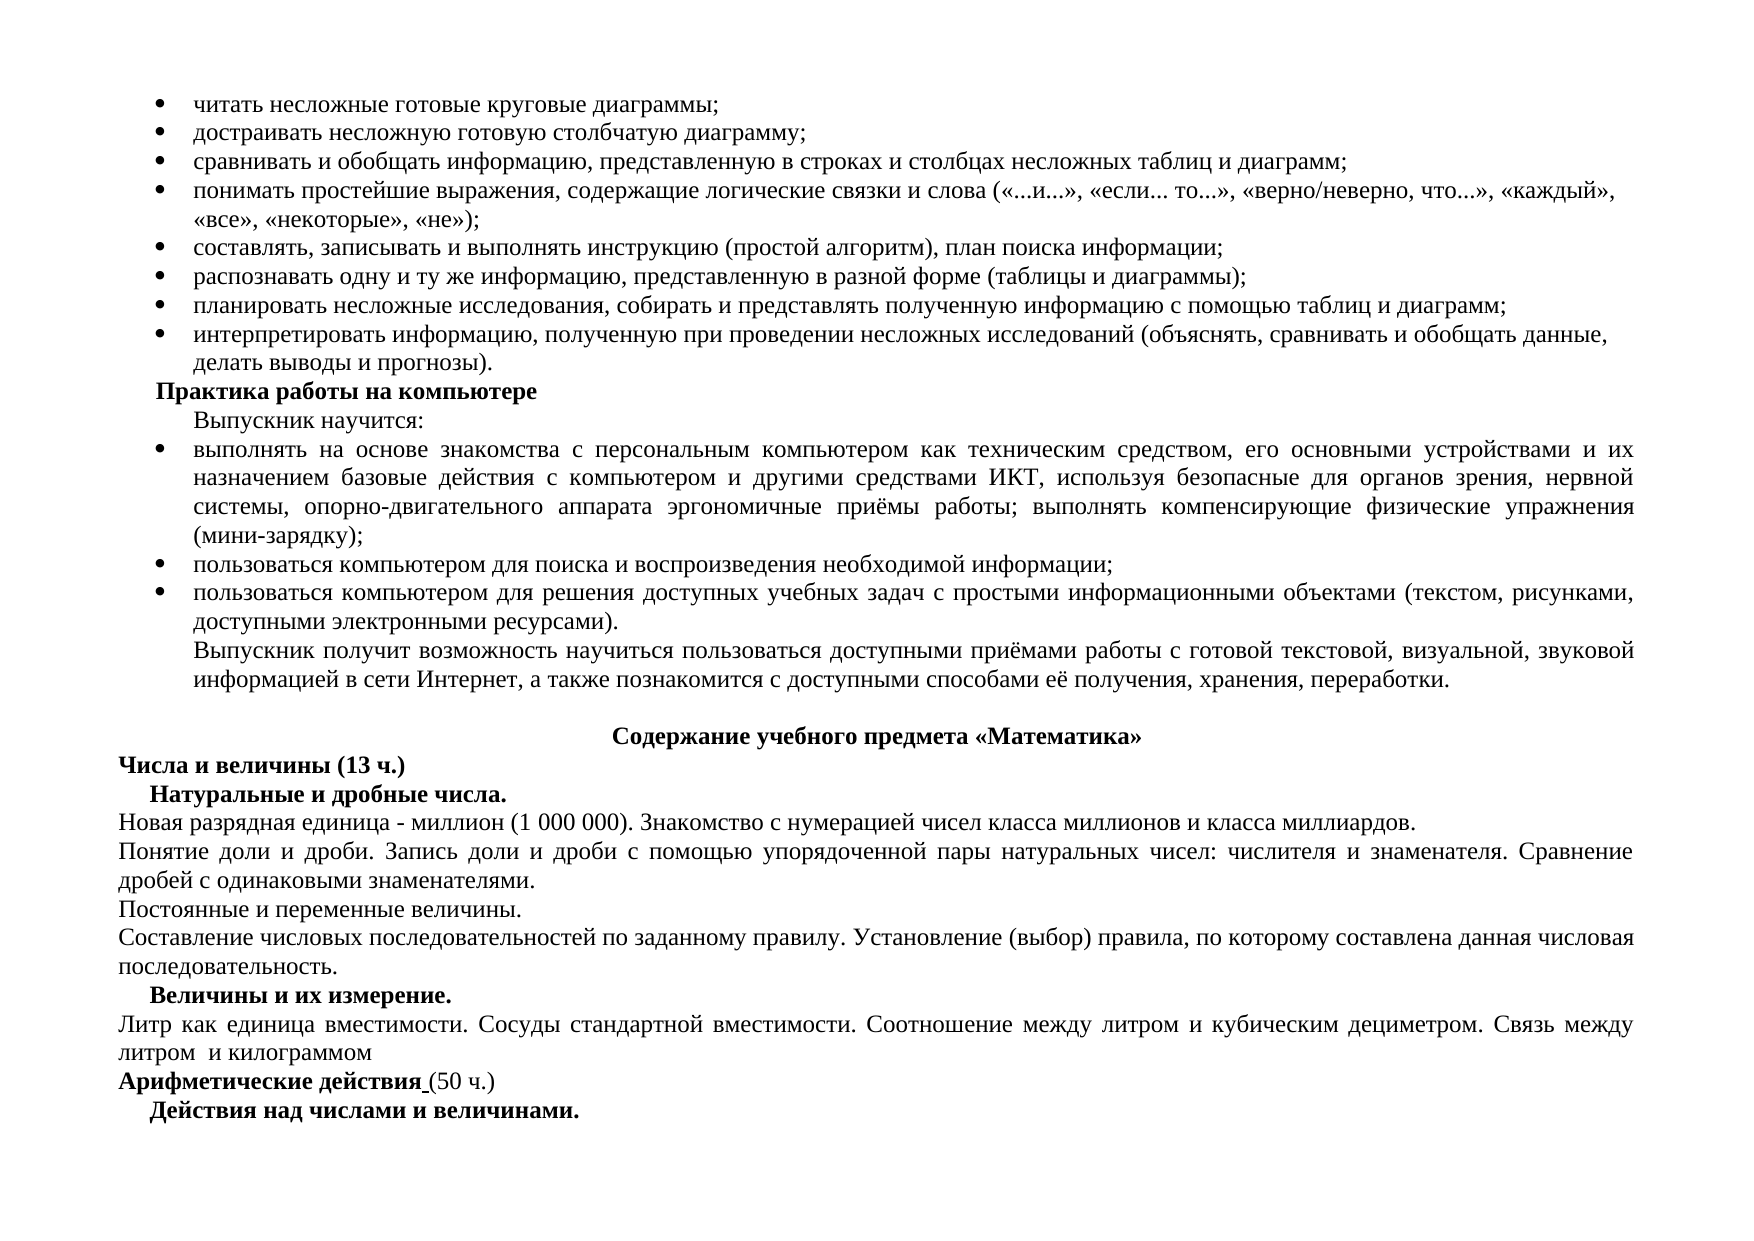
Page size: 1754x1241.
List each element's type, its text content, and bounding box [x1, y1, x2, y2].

list пользоваться компьютером для решения доступных учебных задач с простыми информационными объектами (текстом, рисунками, доступными электронными ресурсами). [156, 577, 1636, 635]
text Постоянные и переменные величины. [118, 894, 1636, 922]
list планировать несложные исследования, собирать и представлять полученную информацию с помощью таблиц и диаграмм; [156, 290, 1636, 319]
text Новая разрядная единица - миллион (1 000 000). Знакомство с нумерацией чисел класса миллионов и класса миллиардов. [118, 807, 1636, 836]
text Числа и величины (13 ч.) [118, 750, 1636, 779]
list достраивать несложную готовую столбчатую диаграмму; [156, 117, 1636, 146]
text Содержание учебного предмета «Математика» [118, 721, 1636, 750]
text Литр как единица вместимости. Сосуды стандартной вместимости. Соотношение между литром и кубическим дециметром. Связь между литром и килограммом [118, 1009, 1636, 1066]
list сравнивать и обобщать информацию, представленную в строках и столбцах несложных таблиц и диаграмм; [156, 146, 1636, 175]
text Выпускник получит возможность научиться пользоваться доступными приёмами работы с готовой текстовой, визуальной, звуковой информацией в сети Интернет, а также познакомится с доступными способами её получения, хранения, переработки. [193, 635, 1636, 692]
text Величины и их измерение. [118, 980, 1636, 1009]
list интерпретировать информацию, полученную при проведении несложных исследований (объяснять, сравнивать и обобщать данные, делать выводы и прогнозы). [156, 319, 1636, 376]
list составлять, записывать и выполнять инструкцию (простой алгоритм), план поиска информации; [156, 232, 1636, 261]
list понимать простейшие выражения, содержащие логические связки и слова («...и...», «если... то...», «верно/неверно, что...», «каждый», «все», «некоторые», «не»); [156, 175, 1636, 232]
text Практика работы на компьютере [156, 376, 1636, 405]
list читать несложные готовые круговые диаграммы; [156, 89, 1636, 117]
text Выпускник научится: [193, 405, 1636, 434]
text Понятие доли и дроби. Запись доли и дроби с помощью упорядоченной пары натуральных чисел: числителя и знаменателя. Сравнение дробей с одинаковыми знаменателями. [118, 836, 1636, 894]
list выполнять на основе знакомства с персональным компьютером как техническим средством, его основными устройствами и их назначением базовые действия с компьютером и другими средствами ИКТ, используя безопасные для органов зрения, нервной системы, опорно-двигательного аппарата эргономичные приёмы работы; выполнять компенсирующие физические упражнения (мини-зарядку); [156, 434, 1636, 549]
text Действия над числами и величинами. [118, 1095, 1636, 1124]
list распознавать одну и ту же информацию, представленную в разной форме (таблицы и диаграммы); [156, 261, 1636, 290]
text Составление числовых последовательностей по заданному правилу. Установление (выбор) правила, по которому составлена данная числовая последовательность. [118, 922, 1636, 980]
text Натуральные и дробные числа. [118, 779, 1636, 807]
list пользоваться компьютером для поиска и воспроизведения необходимой информации; [156, 549, 1636, 577]
text Арифметические действия (50 ч.) [118, 1066, 1636, 1095]
